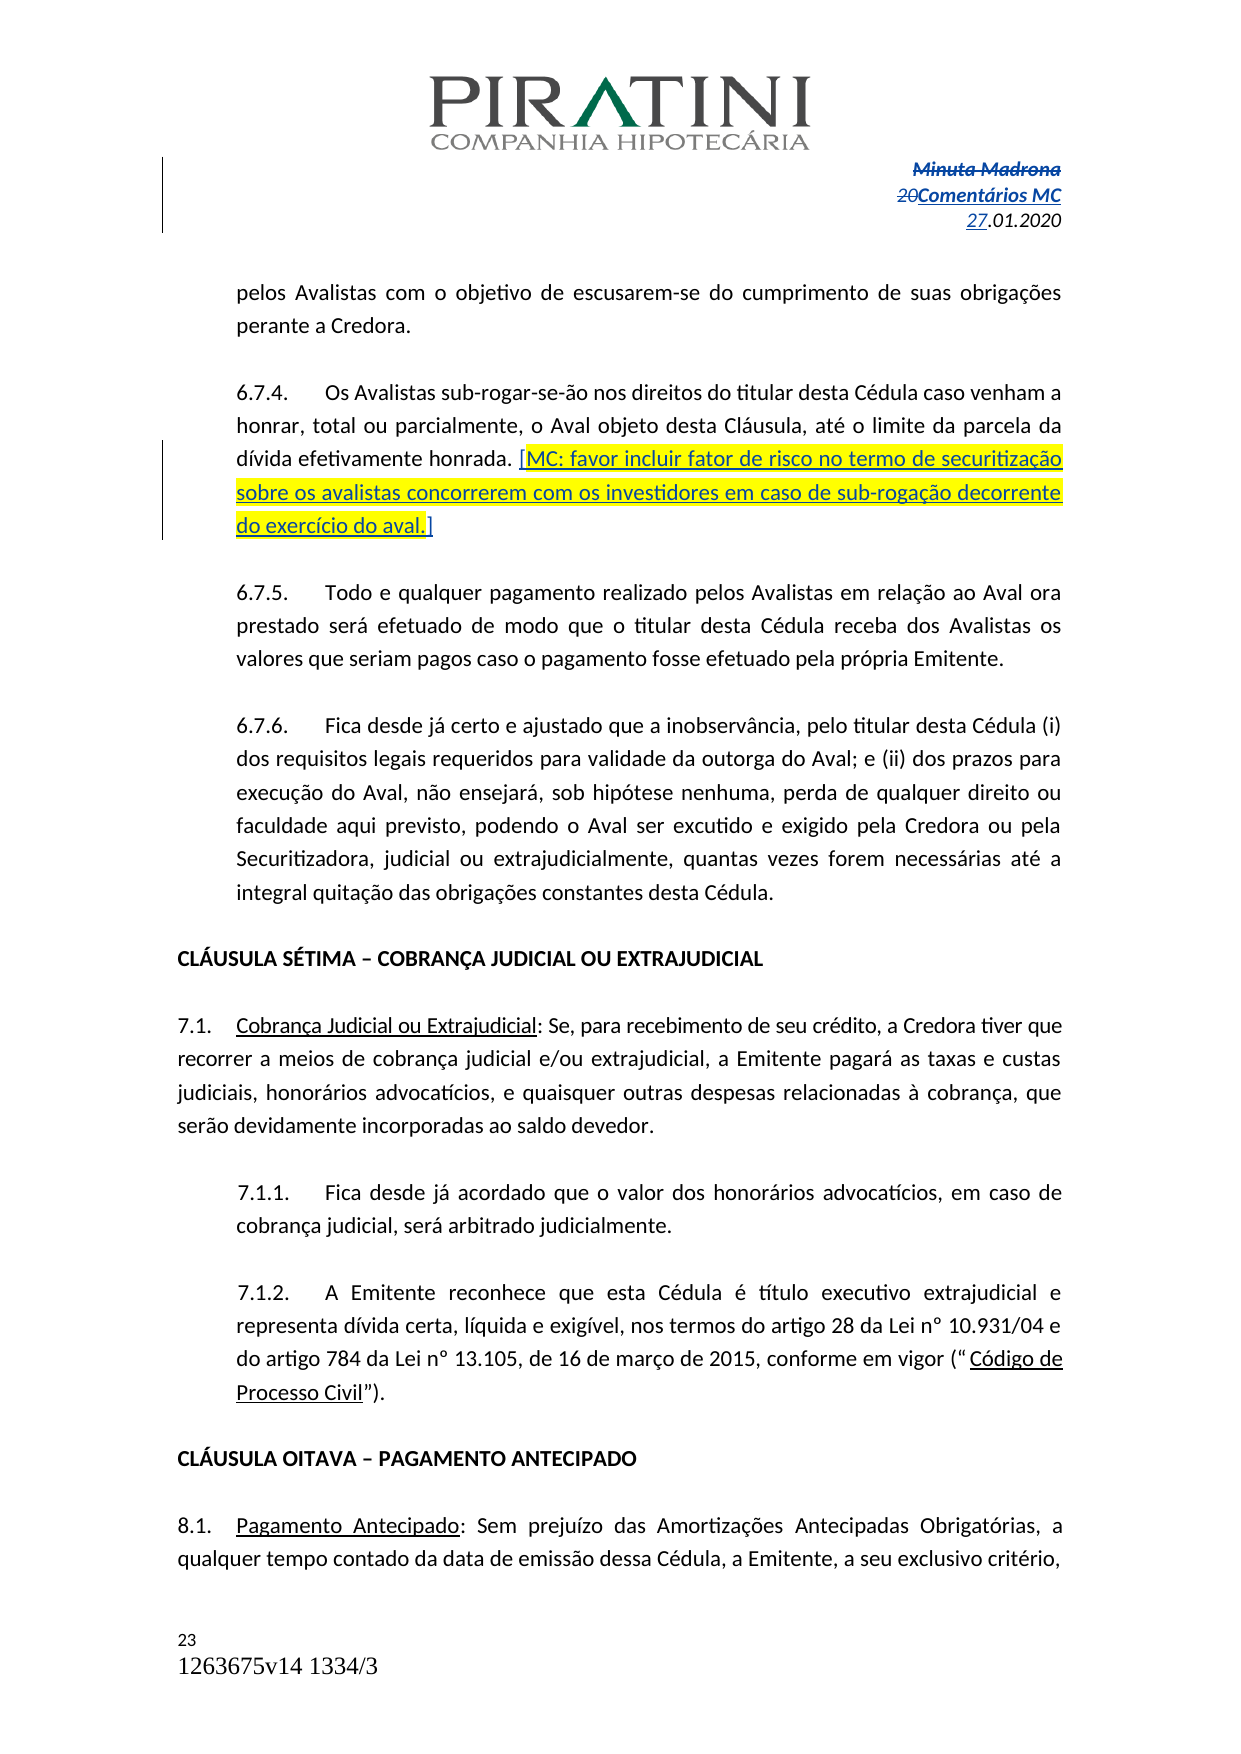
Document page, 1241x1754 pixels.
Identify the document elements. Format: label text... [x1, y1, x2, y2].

list Cobrança Judicial ou Extrajudicial: Se, para recebimento de seu crédito, a Credora tiver que recorrer a meios de cobrança judicial e/ou extrajudicial, a Emitente pagará as taxas e custas judiciais, honorários advocatícios, e quaisquer outras despesas relacionadas à cobrança, que serão devidamente incorporadas ao saldo devedor. [177, 1007, 1063, 1140]
list Todo e qualquer pagamento realizado pelos Avalistas em relação ao Aval ora prestado será efetuado de modo que o titular desta Cédula receba dos Avalistas os valores que seriam pagos caso o pagamento fosse efetuado pela própria Emitente. [236, 573, 1063, 673]
list Os Avalistas sub-rogar-se-ão nos direitos do titular desta Cédula caso venham a honrar, total ou parcialmente, o Aval objeto desta Cláusula, até o limite da parcela da dívida efetivamente honrada. [236, 506, 1063, 540]
list A Emitente reconhece que esta Cédula é título executivo extrajudicial e representa dívida certa, líquida e exigível, nos termos do artigo 28 da Lei nº 10.931/04 e do artigo 784 da Lei nº 13.105, de 16 de março de 2015, conforme em vigor (“Código de Processo Civil”). [236, 1273, 1063, 1407]
list Fica desde já certo e ajustado que a inobservância, pelo titular desta Cédula (i) dos requisitos legais requeridos para validade da outorga do Aval; e (ii) dos prazos para execução do Aval, não ensejará, sob hipótese nenhuma, perda de qualquer direito ou faculdade aqui previsto, podendo o Aval ser excutido e exigido pela Credora ou pela Securitizadora, judicial ou extrajudicialmente, quantas vezes forem necessárias até a integral quitação das obrigações constantes desta Cédula. [236, 707, 1063, 907]
list Os Avalistas sub-rogar-se-ão nos direitos do titular desta Cédula caso venham a honrar, total ou parcialmente, o Aval objeto desta Cláusula, até o limite da parcela da dívida efetivamente honrada. [236, 373, 1063, 478]
text CLÁUSULA OITAVA – PAGAMENTO ANTECIPADO [177, 1440, 1063, 1473]
text CLÁUSULA SÉTIMA – COBRANÇA JUDICIAL OU EXTRAJUDICIAL [177, 940, 1063, 973]
list Fica desde já acordado que o valor dos honorários advocatícios, em caso de cobrança judicial, será arbitrado judicialmente. [236, 1173, 1063, 1240]
picture [425, 73, 815, 157]
